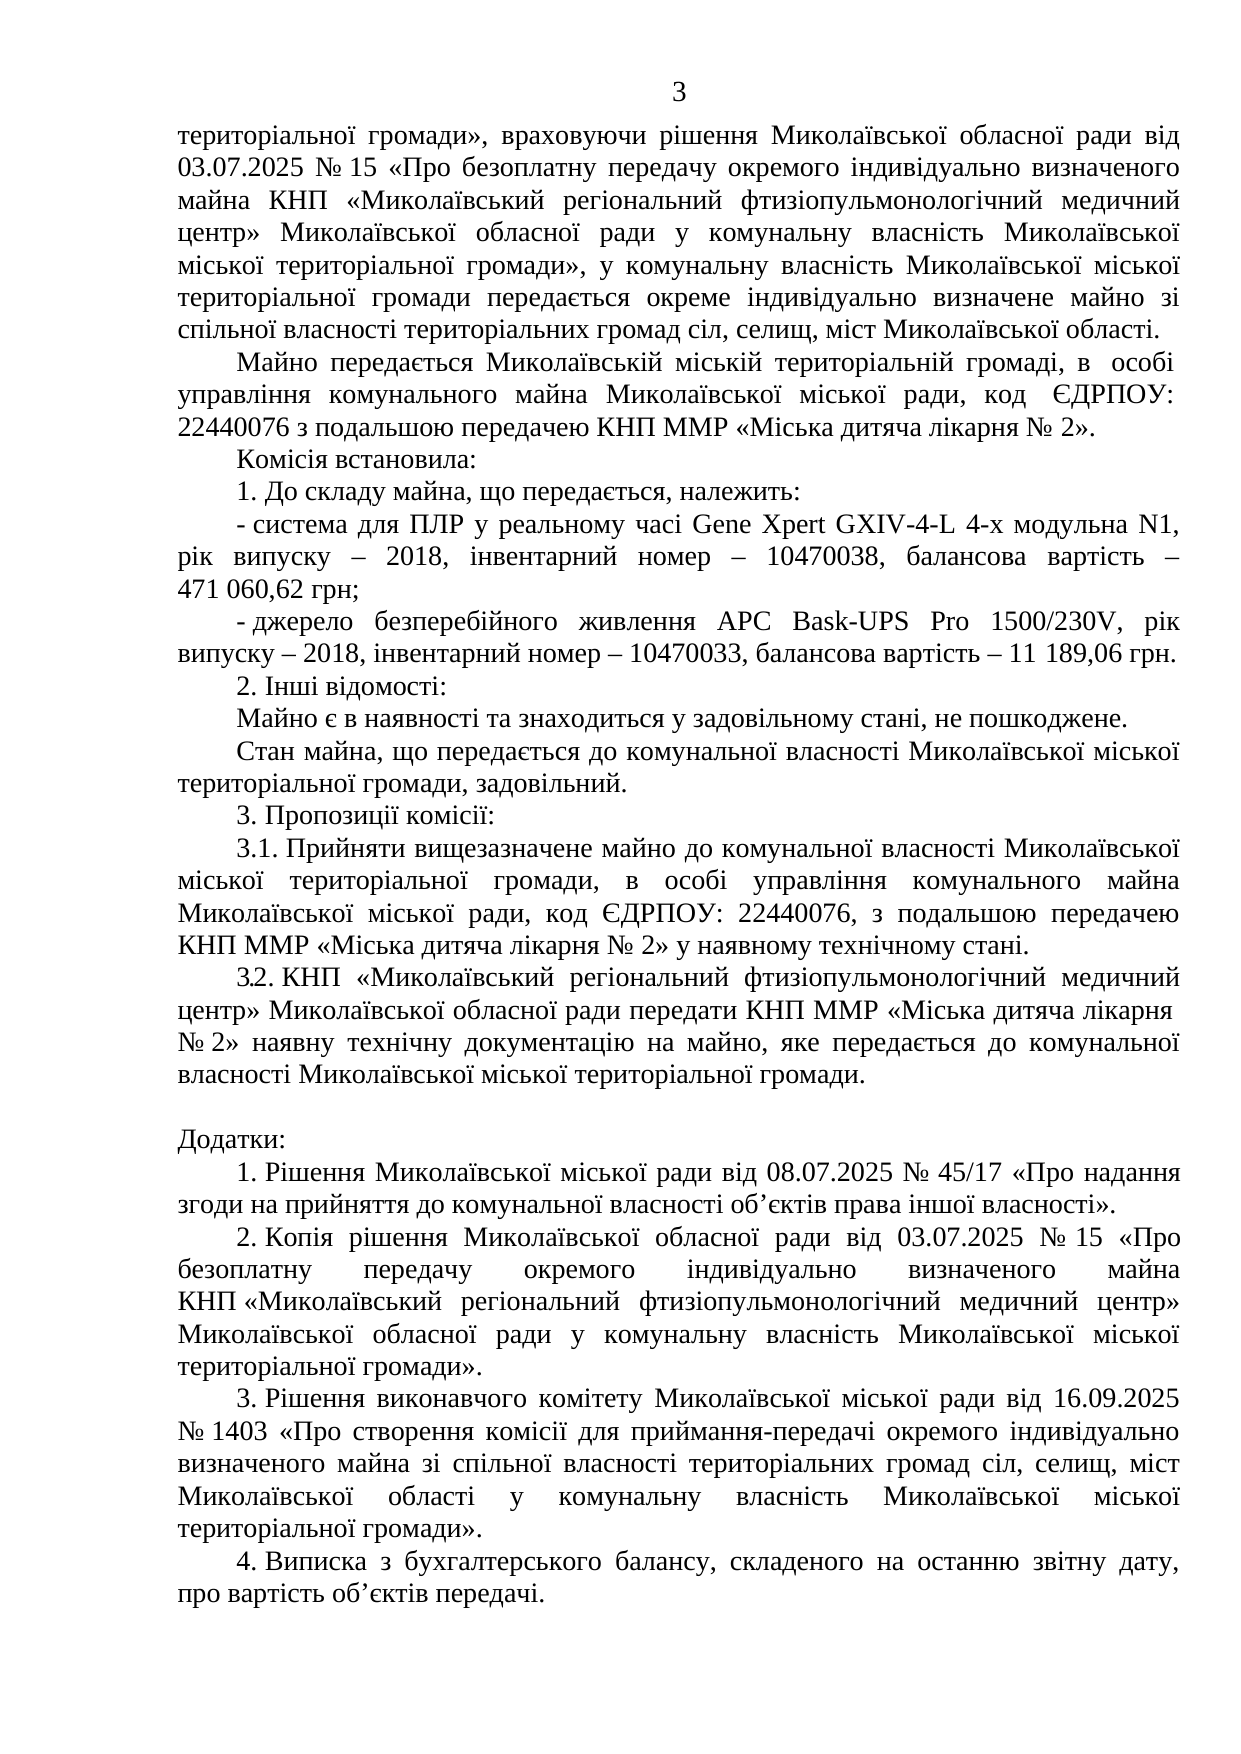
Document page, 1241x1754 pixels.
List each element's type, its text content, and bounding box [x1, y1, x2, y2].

text 3.1. Прийняти вищезазначене майно до комунальної власності Миколаївської міської територіальної громади, в особі управління комунального майна Миколаївської міської ради, код ЄДРПОУ: 22440076, з подальшою передачею КНП ММР «Міська дитяча лікарня № 2» у наявному технічному стані. [177, 831, 1181, 960]
text 3. Рішення виконавчого комітету Миколаївської міської ради від 16.09.2025 № 1403 «Про створення комісії для приймання-передачі окремого індивідуально визначеного майна зі спільної власності територіальних громад сіл, селищ, міст Миколаївської області у комунальну власність Миколаївської міської територіальної громади». [177, 1382, 1181, 1543]
text - система для ПЛР у реальному часі Gene Xpert GXIV-4-L 4-x модульна N1, рік випуску – 2018, інвентарний номер – 10470038, балансова вартість – 471 060,62 грн; [177, 507, 1181, 604]
text 2. Копія рішення Миколаївської обласної ради від 03.07.2025 № 15 «Про безоплатну передачу окремого індивідуально визначеного майна КНП «Миколаївський регіональний фтизіопульмонологічний медичний центр» Миколаївської обласної ради у комунальну власність Миколаївської міської територіальної громади». [177, 1219, 1181, 1382]
text Комісія встановила: [177, 442, 1181, 474]
text Майно передається Миколаївській міській територіальній громаді, в особі управління комунального майна Миколаївської міської ради, код ЄДРПОУ: 22440076 з подальшою передачею КНП ММР «Міська дитяча лікарня № 2». [177, 345, 1181, 442]
text 4. Виписка з бухгалтерського балансу, складеного на останню звітну дату, про вартість об’єктів передачі. [177, 1543, 1181, 1608]
text 3. Пропозиції комісії: [177, 798, 1181, 831]
text 1. Рішення Миколаївської міської ради від 08.07.2025 № 45/17 «Про надання згоди на прийняття до комунальної власності об’єктів права іншої власності». [177, 1155, 1181, 1219]
text 2. Інші відомості: [177, 669, 1181, 701]
text 1. До складу майна, що передається, належить: [177, 474, 1181, 507]
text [177, 118, 1181, 345]
text Майно є в наявності та знаходиться у задовільному стані, не пошкоджене. [177, 701, 1181, 734]
text - джерело безперебійного живлення APC Bask-UPS Pro 1500/230V, рік випуску – 2018, інвентарний номер – 10470033, балансова вартість – 11 189,06 грн. [177, 604, 1181, 669]
text Стан майна, що передається до комунальної власності Миколаївської міської територіальної громади, задовільний. [177, 734, 1181, 798]
text 3.2. КНП «Миколаївський регіональний фтизіопульмонологічний медичний центр» Миколаївської обласної ради передати КНП ММР «Міська дитяча лікарня № 2» наявну технічну документацію на майно, яке передається до комунальної власності Миколаївської міської територіальної громади. [177, 960, 1181, 1090]
text Додатки: [177, 1122, 1181, 1155]
